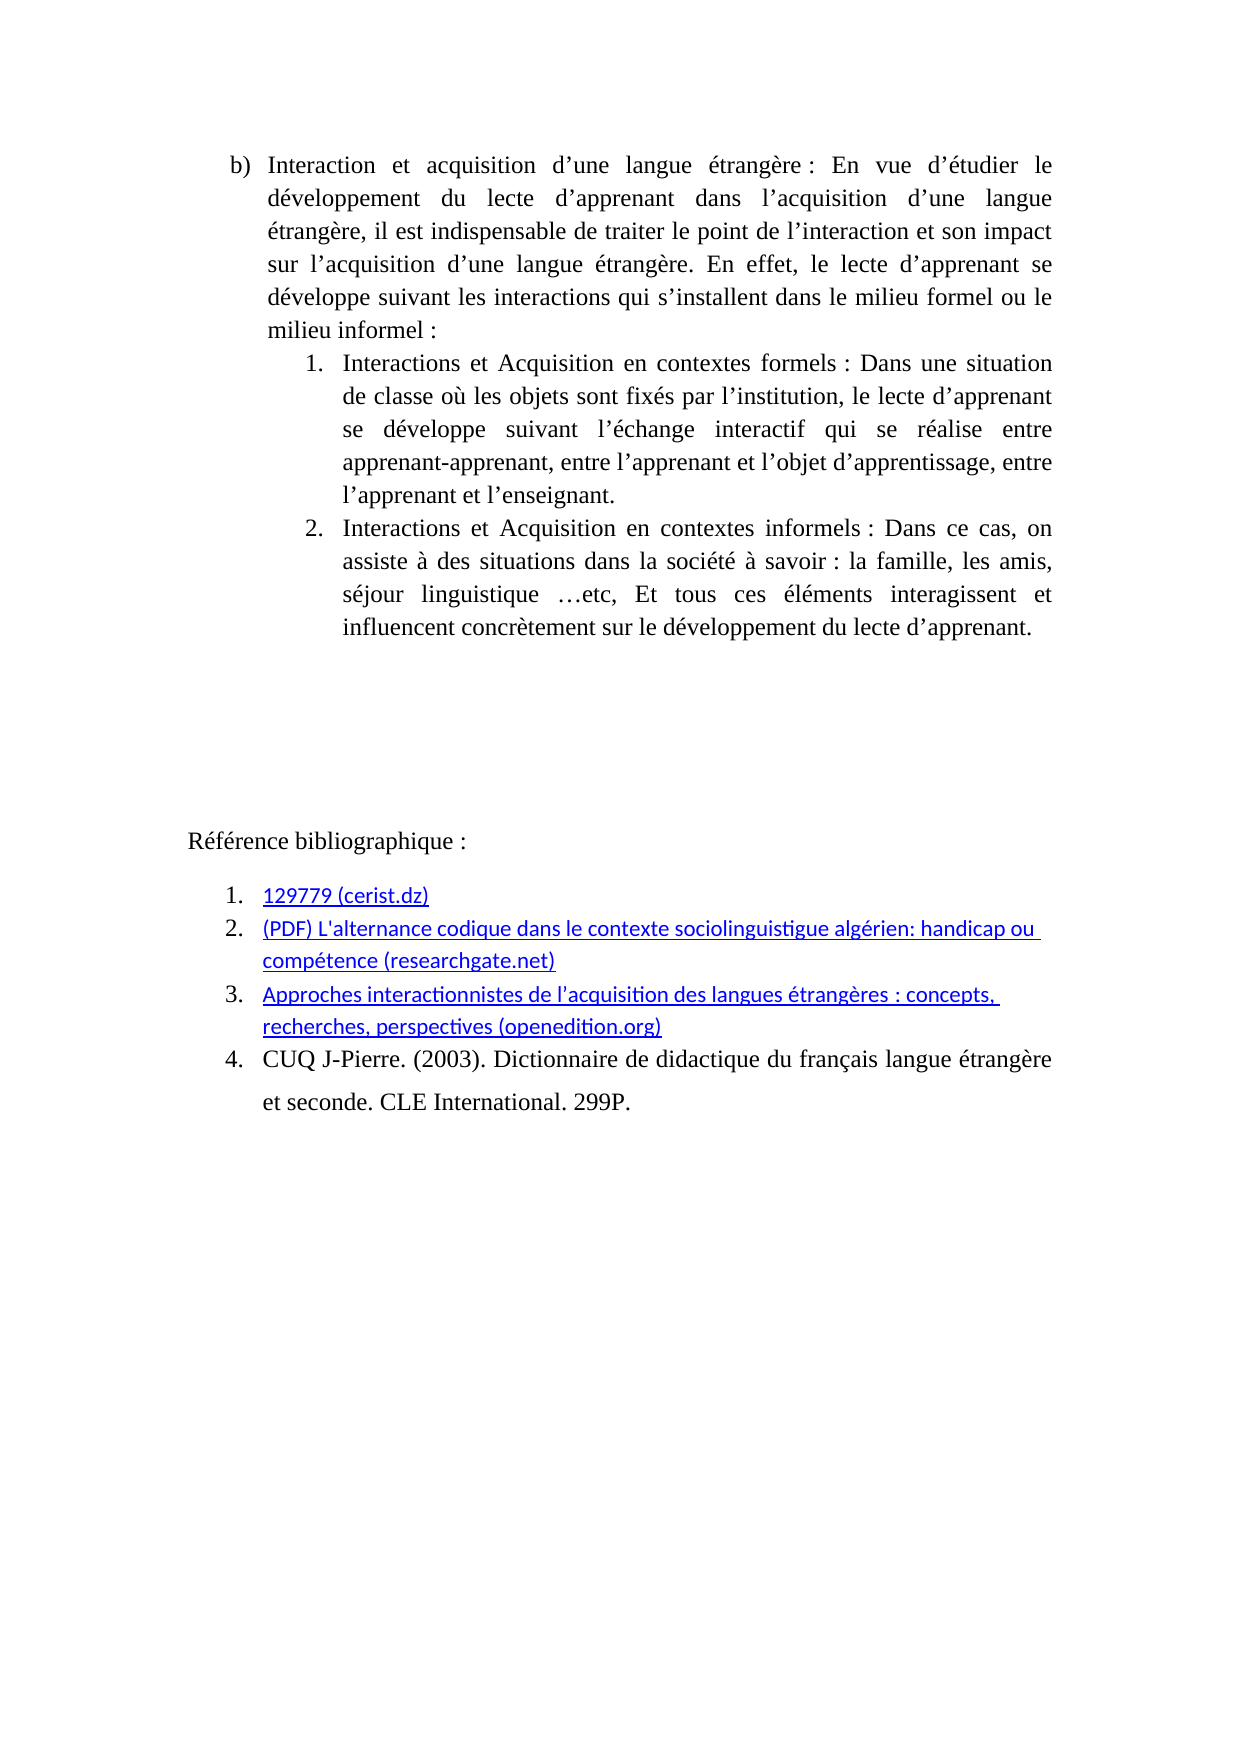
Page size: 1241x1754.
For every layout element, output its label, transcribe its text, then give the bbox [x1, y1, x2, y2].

list Interactions et Acquisition en contextes informels : Dans ce cas, on assiste à des situations dans la société à savoir : la famille, les amis, séjour linguistique …etc, Et tous ces éléments interagissent et influencent concrètement sur le développement du lecte d’apprenant. [305, 513, 1053, 641]
list Approches interactionnistes de l’acquisition des langues étrangères : concepts, recherches, perspectives (openedition.org) [225, 979, 1053, 1040]
list Interactions et Acquisition en contextes formels : Dans une situation de classe où les objets sont fixés par l’institution, le lecte d’apprenant se développe suivant l’échange interactif qui se réalise entre apprenant-apprenant, entre l’apprenant et l’objet d’apprentissage, entre l’apprenant et l’enseignant. [305, 348, 1053, 509]
list CUQ J-Pierre. (2003). Dictionnaire de didactique du français langue étrangère et seconde. CLE International. 299P. [225, 1044, 1053, 1116]
list (PDF) L'alternance codique dans le contexte sociolinguistigue algérien: handicap ou compétence (researchgate.net) [225, 913, 1053, 975]
text Référence bibliographique : [187, 826, 1053, 855]
list Interaction et acquisition d’une langue étrangère : En vue d’étudier le développement du lecte d’apprenant dans l’acquisition d’une langue étrangère, il est indispensable de traiter le point de l’interaction et son impact sur l’acquisition d’une langue étrangère. En effet, le lecte d’apprenant se développe suivant les interactions qui s’installent dans le milieu formel ou le milieu informel : [230, 150, 1053, 344]
list 129779 (cerist.dz) [225, 880, 1053, 909]
